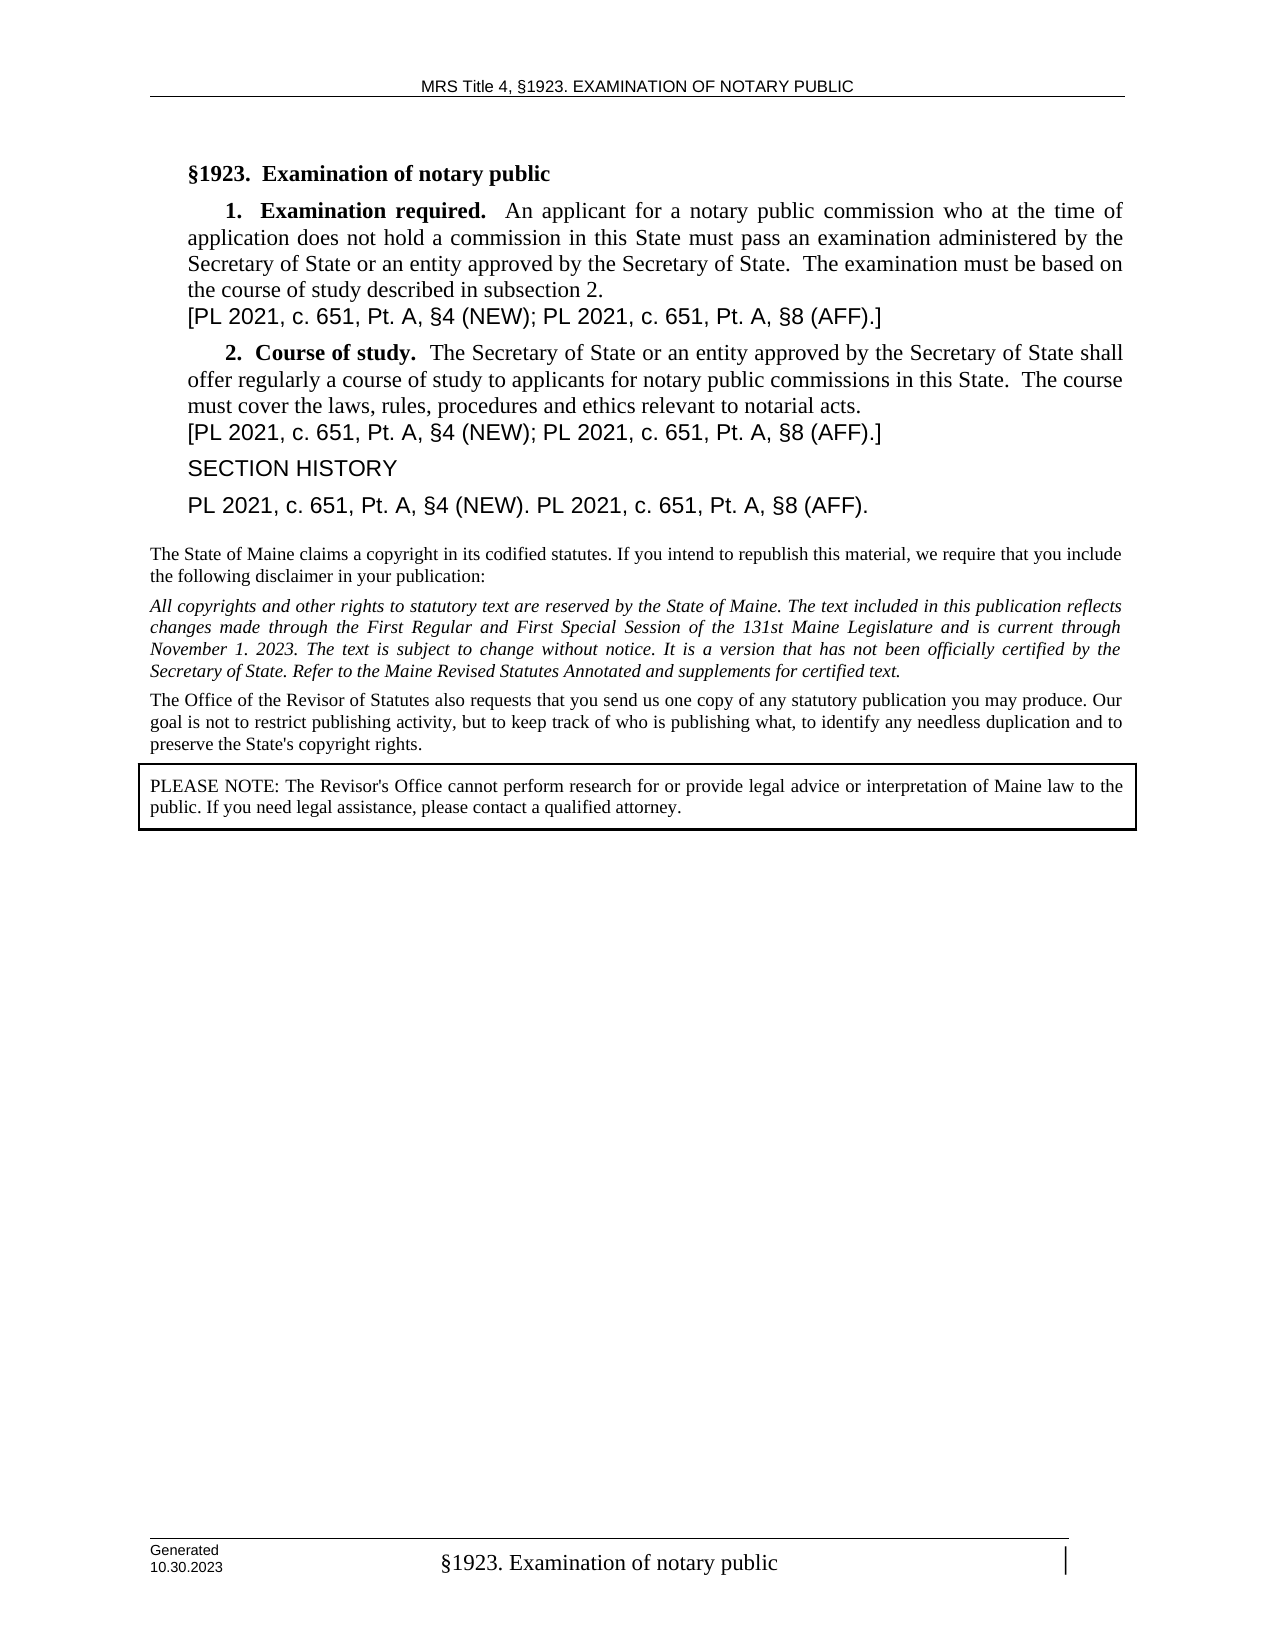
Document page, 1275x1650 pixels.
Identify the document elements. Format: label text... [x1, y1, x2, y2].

text 2. Course of study. The Secretary of State or an entity approved by the Secretary of State shall offer regularly a course of study to applicants for notary public commissions in this State. The course must cover the laws, rules, procedures and ethics relevant to notarial acts. [187, 339, 1125, 418]
text The State of Maine claims a copyright in its codified statutes. If you intend to republish this material, we require that you include the following disclaimer in your publication: [150, 543, 1125, 586]
text 1. Examination required. An applicant for a notary public commission who at the time of application does not hold a commission in this State must pass an examination administered by the Secretary of State or an entity approved by the Secretary of State. The examination must be based on the course of study described in subsection 2. [187, 197, 1125, 303]
text The Office of the Revisor of Statutes also requests that you send us one copy of any statutory publication you may produce. Our goal is not to restrict publishing activity, but to keep track of who is publishing what, to identify any needless duplication and to preserve the State's copyright rights. [150, 689, 1125, 754]
text §1923. Examination of notary public [187, 160, 1125, 187]
text All copyrights and other rights to statutory text are reserved by the State of Maine. The text included in this publication reflects changes made through the First Regular and First Special Session of the 131st Maine Legislature and is current through November 1. 2023 . The text is subject to change without notice. It is a version that has not been officially certified by the Secretary of State. Refer to the Maine Revised Statutes Annotated and supplements for certified text. [150, 595, 1125, 681]
text SECTION HISTORY [187, 455, 1125, 482]
text [PL 2021, c. 651, Pt. A, §4 (NEW); PL 2021, c. 651, Pt. A, §8 (AFF).] [187, 303, 1125, 329]
text PLEASE NOTE: The Revisor's Office cannot perform research for or provide legal advice or interpretation of Maine law to the public. If you need legal assistance, please contact a qualified attorney. [140, 765, 1135, 828]
text [PL 2021, c. 651, Pt. A, §4 (NEW); PL 2021, c. 651, Pt. A, §8 (AFF).] [187, 418, 1125, 445]
text PL 2021, c. 651, Pt. A, §4 (NEW). PL 2021, c. 651, Pt. A, §8 (AFF). [187, 492, 1125, 518]
